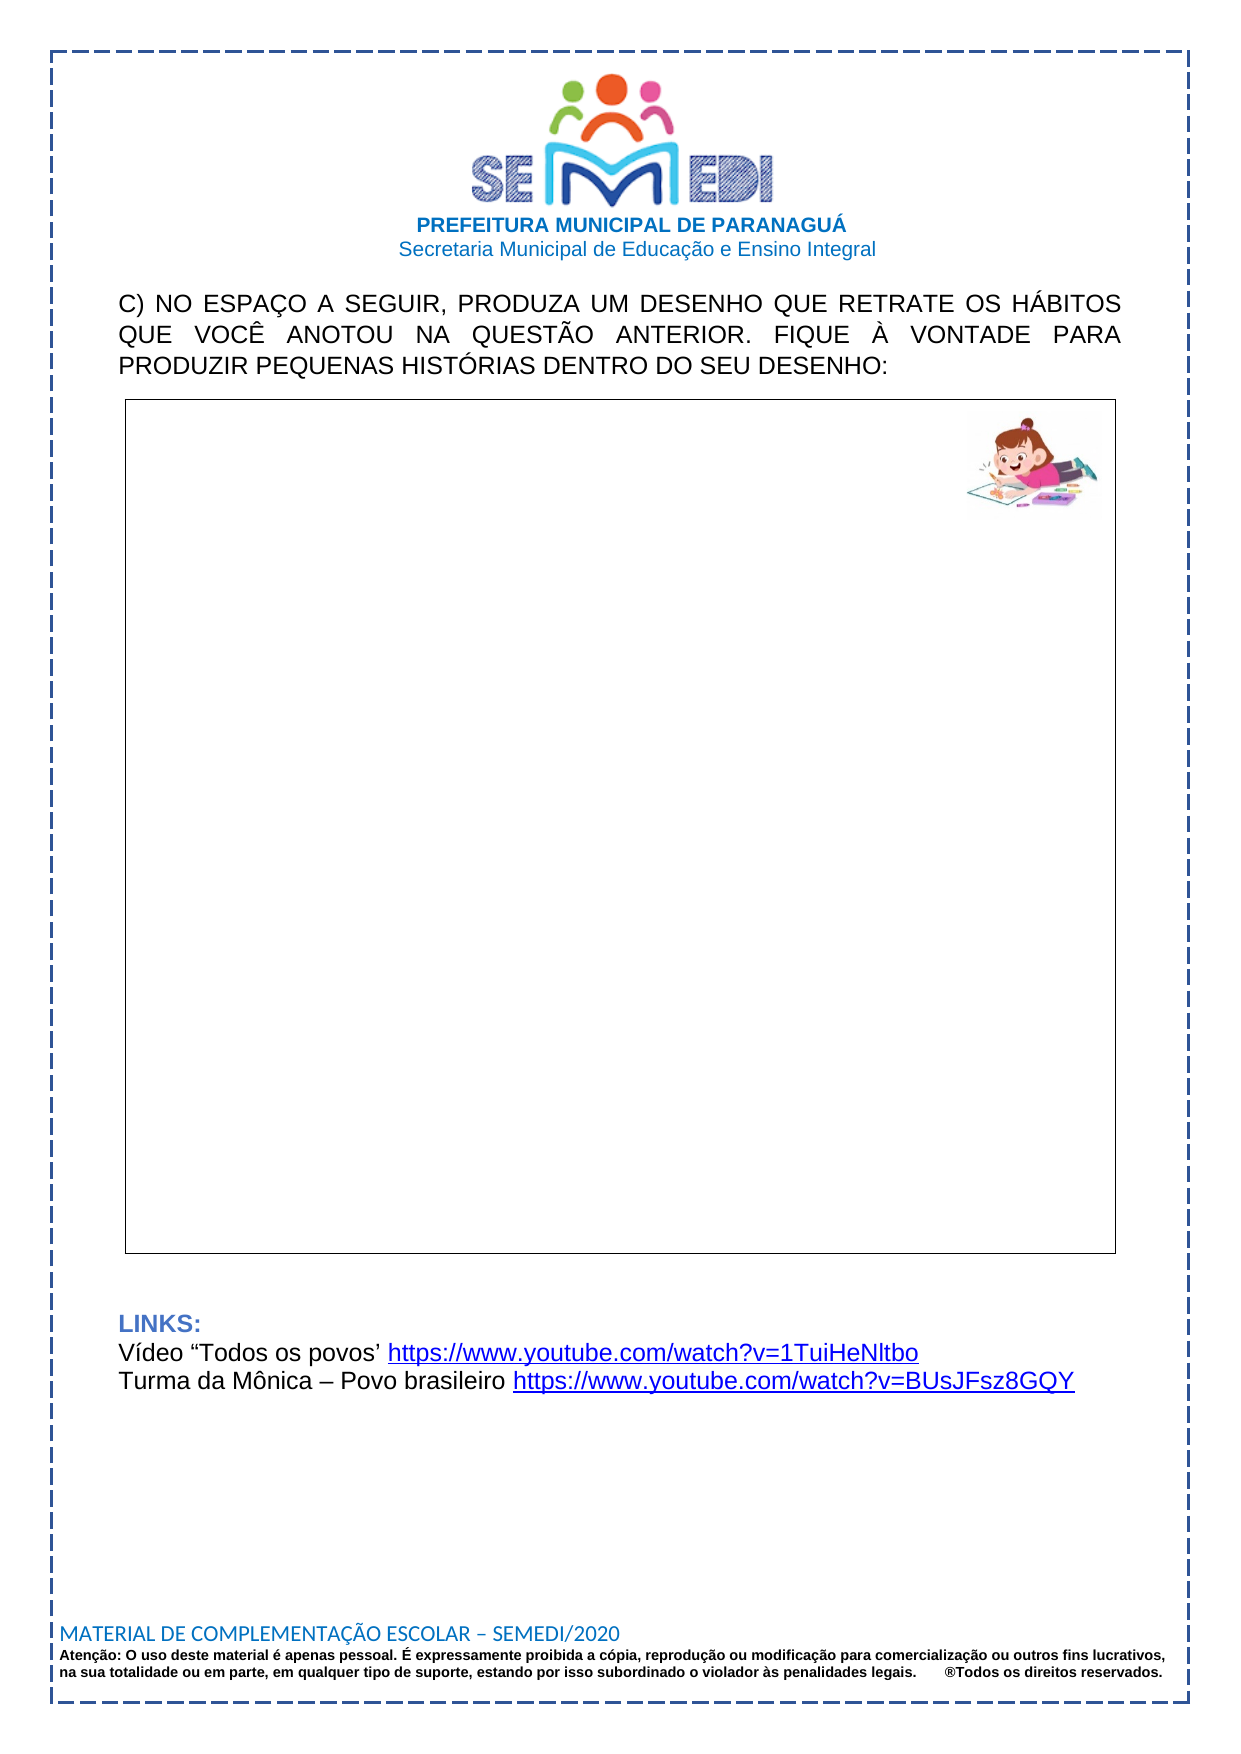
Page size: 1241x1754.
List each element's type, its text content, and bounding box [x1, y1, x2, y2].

text LINKS: [118, 1309, 1122, 1337]
text Turma da Mônica – Povo brasileiro https://www.youtube.com/watch?v=BUsJFsz8GQY [118, 1366, 1122, 1395]
text Vídeo “Todos os povos’ https://www.youtube.com/watch?v=1TuiHeNltbo [118, 1337, 1122, 1366]
picture [471, 73, 779, 213]
table_header [126, 400, 1115, 1253]
text C) NO ESPAÇO A SEGUIR, PRODUZA UM DESENHO QUE RETRATE OS HÁBITOS QUE VOCÊ ANOTOU NA QUESTÃO ANTERIOR. FIQUE À VONTADE PARA PRODUZIR PEQUENAS HISTÓRIAS DENTRO DO SEU DESENHO: [118, 289, 1122, 380]
